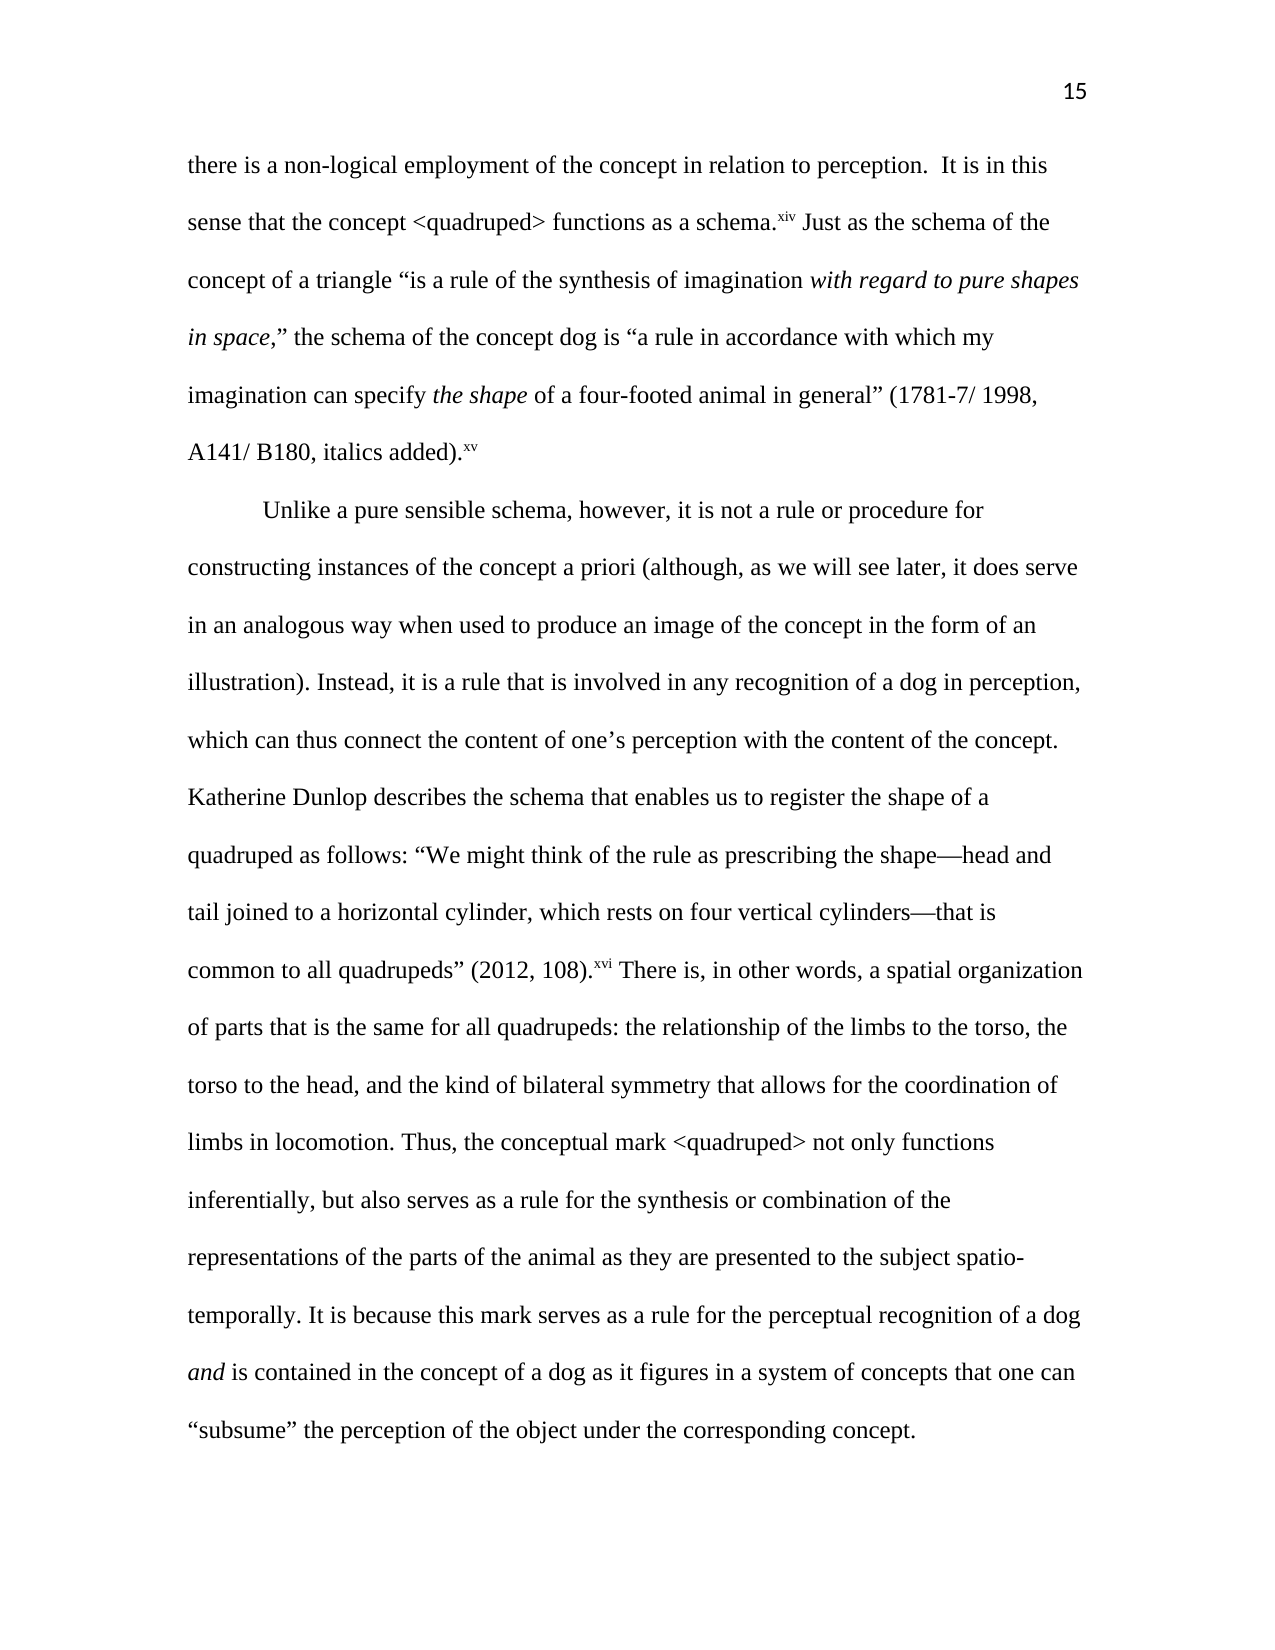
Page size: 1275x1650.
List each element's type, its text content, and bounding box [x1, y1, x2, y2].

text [187, 150, 1087, 466]
text Unlike a pure sensible schema, however, it is not a rule or procedure for constructing instances of the concept a priori (although, as we will see later, it does serve in an analogous way when used to produce an image of the concept in the form of an illustration). Instead, it is a rule that is involved in any recognition of a dog in perception, which can thus connect the content of one’s perception with the content of the concept. Katherine Dunlop describes the schema that enables us to register the shape of a quadruped as follows: “We might think of the rule as prescribing the shape—head and tail joined to a horizontal cylinder, which rests on four vertical cylinders—that is common to all quadrupeds” (2012, 108). There is, in other words, a spatial organization of parts that is the same for all quadrupeds: the relationship of the limbs to the torso, the torso to the head, and the kind of bilateral symmetry that allows for the coordination of limbs in locomotion. Thus, the conceptual mark <quadruped> not only functions inferentially, but also serves as a rule for the synthesis or combination of the representations of the parts of the animal as they are presented to the subject spatio-temporally. It is because this mark serves as a rule for the perceptual recognition of a dog and is contained in the concept of a dog as it figures in a system of concepts that one can “subsume” the perception of the object under the corresponding concept. [187, 495, 1087, 1444]
